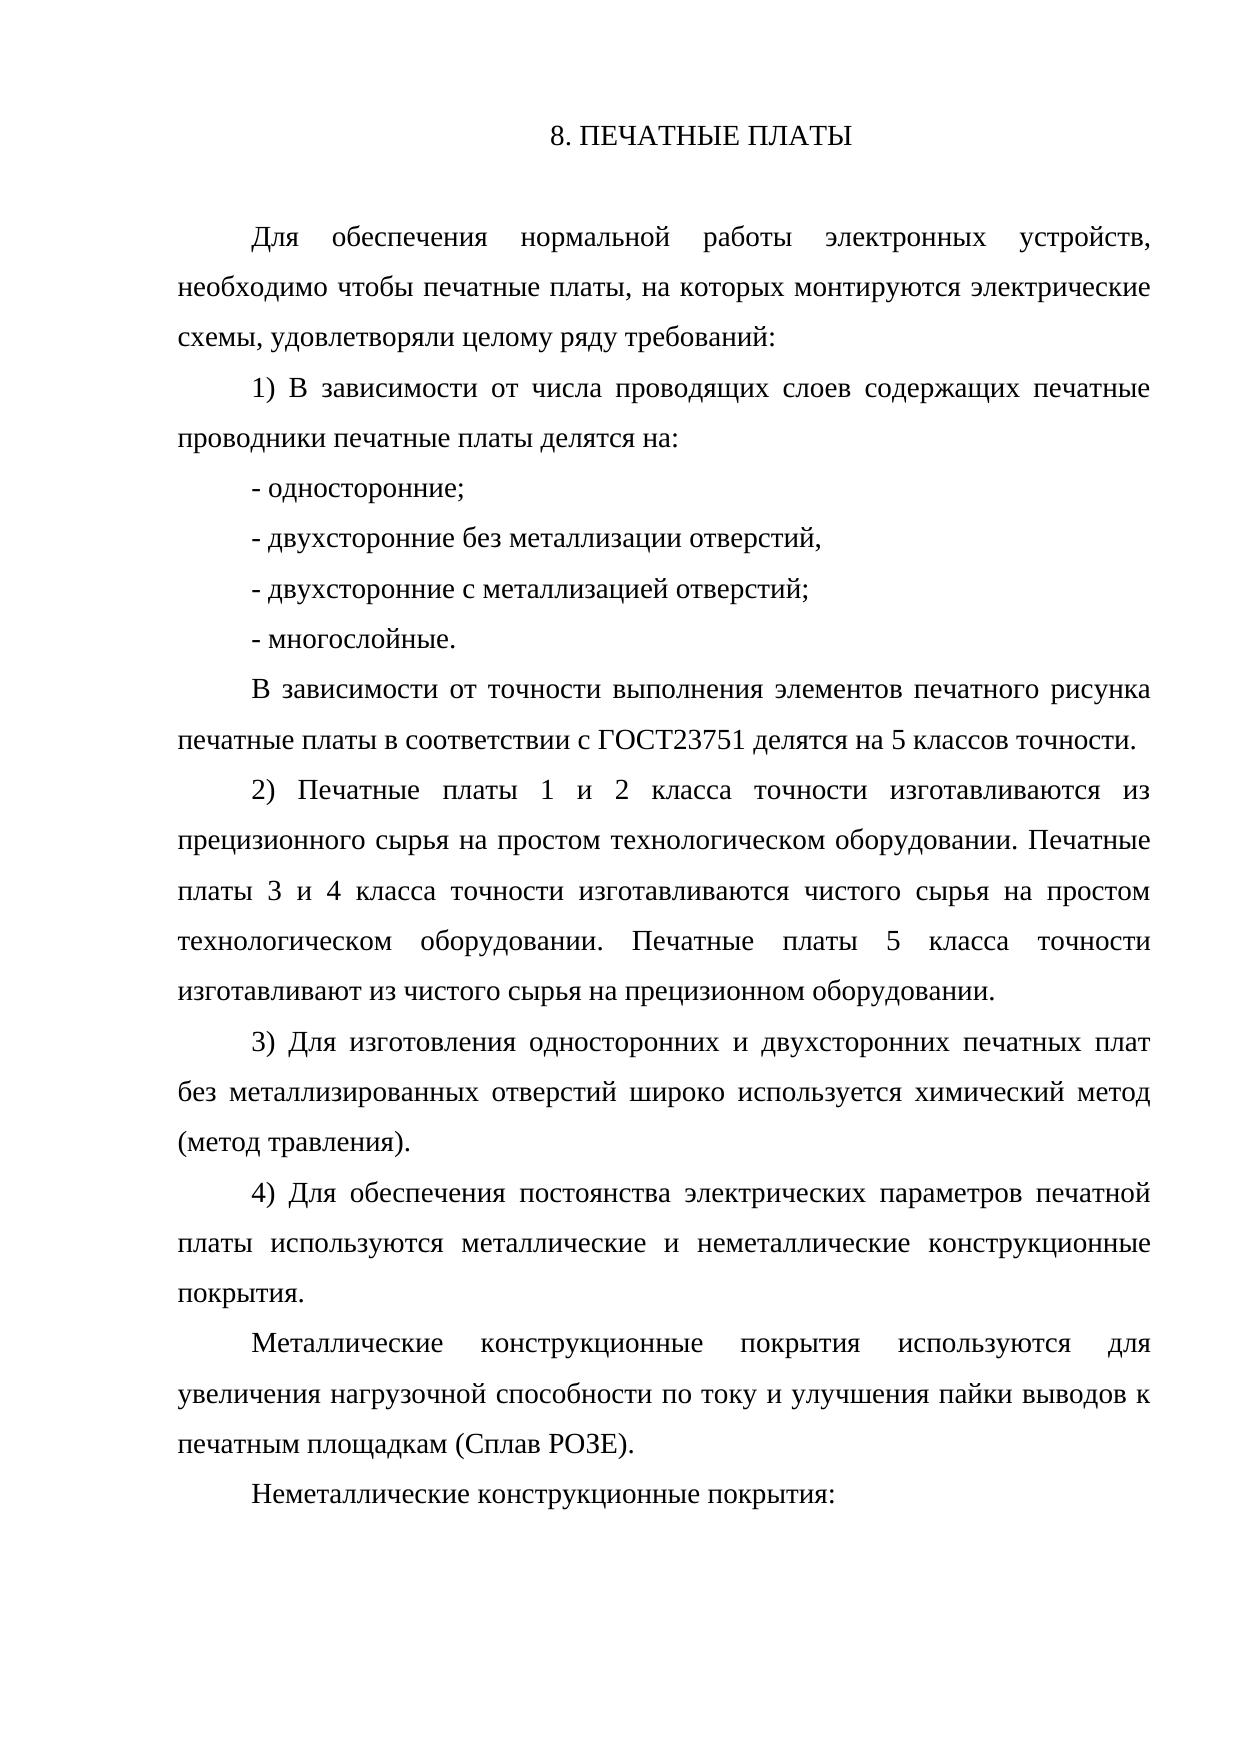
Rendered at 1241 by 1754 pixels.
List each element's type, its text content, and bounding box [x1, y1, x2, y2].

text - двухсторонние с металлизацией отверстий; [177, 571, 1152, 604]
text 3) Для изготовления односторонних и двухсторонних печатных плат без металлизированных отверстий широко используется химический метод (метод травления). [177, 1024, 1152, 1158]
text 4) Для обеспечения постоянства электрических параметров печатной платы используются металлические и неметаллические конструкционные покрытия. [177, 1175, 1152, 1309]
text 1) В зависимости от числа проводящих слоев содержащих печатные проводники печатные платы делятся на: [177, 370, 1152, 453]
text - односторонние; [177, 470, 1152, 504]
text Металлические конструкционные покрытия используются для увеличения нагрузочной способности по току и улучшения пайки выводов к печатным площадкам (Сплав РОЗЕ). [177, 1326, 1152, 1460]
text Для обеспечения нормальной работы электронных устройств, необходимо чтобы печатные платы, на которых монтируются электрические схемы, удовлетворяли целому ряду требований: [177, 219, 1152, 353]
text - двухсторонние без металлизации отверстий, [177, 521, 1152, 554]
text В зависимости от точности выполнения элементов печатного рисунка печатные платы в соответствии с ГОСТ23751 делятся на 5 классов точности. [177, 672, 1152, 755]
text - многослойные. [177, 621, 1152, 655]
text 8. ПЕЧАТНЫЕ ПЛАТЫ [177, 118, 1152, 152]
text 2) Печатные платы 1 и 2 класса точности изготавливаются из прецизионного сырья на простом технологическом оборудовании. Печатные платы 3 и 4 класса точности изготавливаются чистого сырья на простом технологическом оборудовании. Печатные платы 5 класса точности изготавливают из чистого сырья на прецизионном оборудовании. [177, 772, 1152, 1007]
text Неметаллические конструкционные покрытия: [177, 1477, 1152, 1510]
